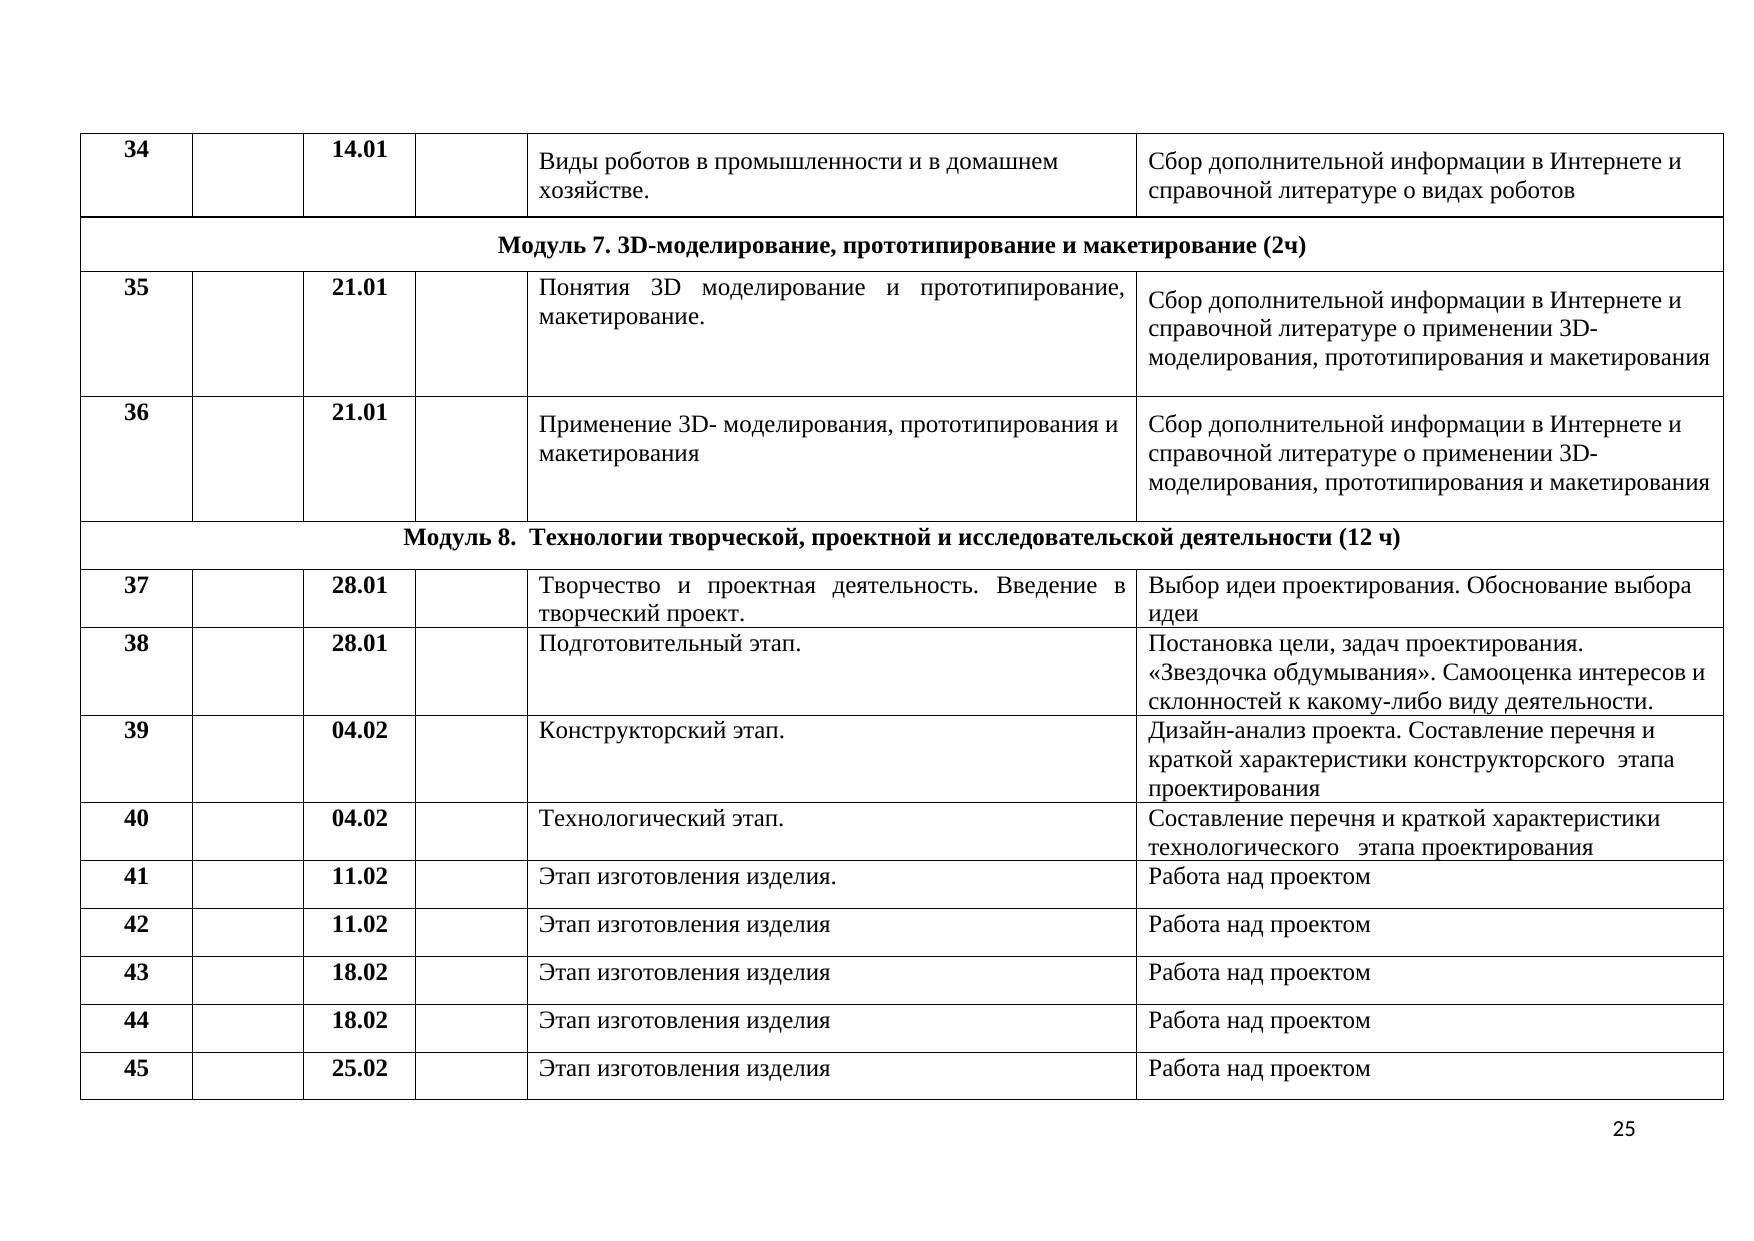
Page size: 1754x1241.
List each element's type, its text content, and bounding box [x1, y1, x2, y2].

table_cell 37 [81, 570, 192, 627]
table_cell Работа над проектом [1137, 1053, 1723, 1099]
table_cell [193, 861, 303, 908]
table_cell [416, 570, 527, 627]
table_cell 28.01 [304, 570, 415, 627]
table_cell Дизайн-анализ проекта. Составление перечня и краткой характеристики конструкторского этапа проектирования [1137, 716, 1723, 802]
table_cell Виды роботов в промышленности и в домашнем хозяйстве. [528, 134, 1136, 216]
table_cell Подготовительный этап. [528, 628, 1136, 714]
table_cell Модуль 8. Технологии творческой, проектной и исследовательской деятельности (12 ч) [81, 522, 1723, 569]
table_cell 21.01 [304, 272, 415, 396]
table_cell [193, 570, 303, 627]
table_cell Творчество и проектная деятельность. Введение в творческий проект. [528, 570, 1136, 627]
table_cell 11.02 [304, 909, 415, 956]
table_cell Работа над проектом [1137, 1005, 1723, 1052]
table_cell [416, 716, 527, 802]
table_cell Этап изготовления изделия [528, 957, 1136, 1004]
table_cell Работа над проектом [1137, 957, 1723, 1004]
table_cell [193, 957, 303, 1004]
table_cell [416, 1053, 527, 1099]
table_cell [193, 628, 303, 714]
table_cell [193, 1005, 303, 1052]
table_cell Работа над проектом [1137, 909, 1723, 956]
table_cell [416, 134, 527, 216]
table_cell 43 [81, 957, 192, 1004]
table_cell 18.02 [304, 957, 415, 1004]
table_cell [416, 909, 527, 956]
table_cell Составление перечня и краткой характеристики технологического этапа проектирования [1137, 803, 1723, 860]
table_cell [193, 272, 303, 396]
table_cell Сбор дополнительной информации в Интернете и справочной литературе о видах роботов [1137, 134, 1723, 216]
table_cell [416, 272, 527, 396]
table_cell [416, 397, 527, 521]
table_cell 04.02 [304, 716, 415, 802]
table_cell Этап изготовления изделия [528, 909, 1136, 956]
table_cell Модуль 7. 3D-моделирование, прототипирование и макетирование (2ч) [81, 218, 1723, 271]
table_cell Понятия 3D моделирование и прототипирование, макетирование. [528, 272, 1136, 396]
table_cell 21.01 [304, 397, 415, 521]
table_cell 28.01 [304, 628, 415, 714]
table_cell 40 [81, 803, 192, 860]
table_cell 38 [81, 628, 192, 714]
table_cell [193, 803, 303, 860]
table_cell 14.01 [304, 134, 415, 216]
table_cell 11.02 [304, 861, 415, 908]
table_cell Сбор дополнительной информации в Интернете и справочной литературе о применении 3D- моделирования, прототипирования и макетирования [1137, 272, 1723, 396]
table_cell 36 [81, 397, 192, 521]
table_cell 44 [81, 1005, 192, 1052]
table_cell 41 [81, 861, 192, 908]
table_cell [193, 134, 303, 216]
table_cell [193, 716, 303, 802]
table_cell Работа над проектом [1137, 861, 1723, 908]
table_cell Выбор идеи проектирования. Обоснование выбора идеи [1137, 570, 1723, 627]
table_cell Конструкторский этап. [528, 716, 1136, 802]
table_cell 04.02 [304, 803, 415, 860]
table_cell [416, 628, 527, 714]
table_cell Сбор дополнительной информации в Интернете и справочной литературе о применении 3D- моделирования, прототипирования и макетирования [1137, 397, 1723, 521]
table_cell 35 [81, 272, 192, 396]
table_cell [416, 1005, 527, 1052]
table_cell 18.02 [304, 1005, 415, 1052]
table_cell [193, 1053, 303, 1099]
table_cell Этап изготовления изделия. [528, 861, 1136, 908]
table_cell [416, 861, 527, 908]
table_cell [416, 803, 527, 860]
table_cell 25.02 [304, 1053, 415, 1099]
table_cell 34 [81, 134, 192, 216]
table_cell Технологический этап. [528, 803, 1136, 860]
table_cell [528, 1053, 1136, 1099]
table_cell 42 [81, 909, 192, 956]
table_cell [193, 397, 303, 521]
table_cell Этап изготовления изделия [528, 1005, 1136, 1052]
table_cell 45 [81, 1053, 192, 1099]
table_cell Постановка цели, задач проектирования. «Звездочка обдумывания». Самооценка интересов и склонностей к какому-либо виду деятельности. [1137, 628, 1723, 714]
table_cell [193, 909, 303, 956]
table_cell Применение 3D- моделирования, прототипирования и макетирования [528, 397, 1136, 521]
table_cell 39 [81, 716, 192, 802]
table_cell [416, 957, 527, 1004]
